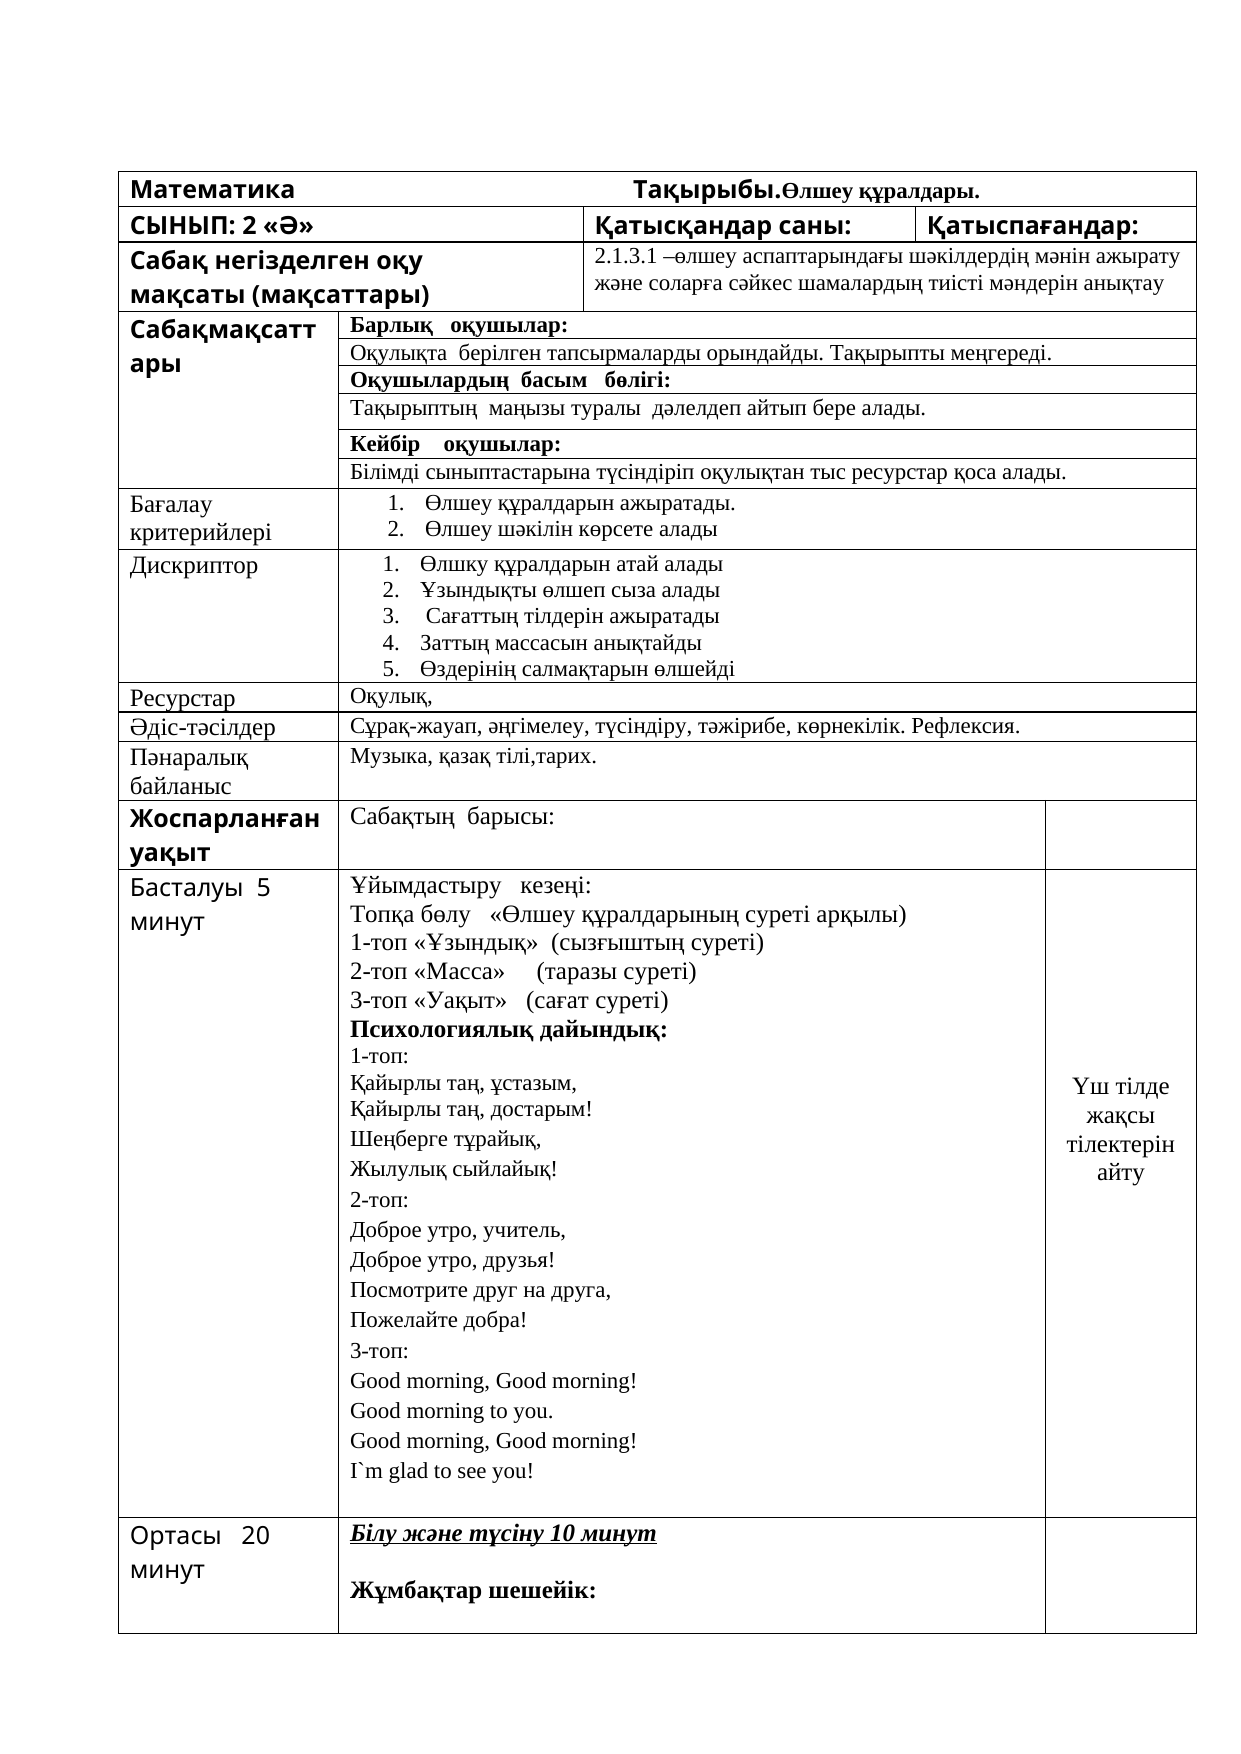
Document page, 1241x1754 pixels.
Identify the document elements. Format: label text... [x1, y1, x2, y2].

table_cell [1046, 801, 1196, 869]
table_cell Қатыспағандар: [916, 207, 1196, 241]
table_cell Пәнаралық байланыс [119, 742, 338, 800]
table_cell СЫНЫП: 2 «Ә» [119, 207, 583, 241]
table_cell Оқулық, [339, 683, 1196, 711]
table_cell 2.1.3.1 –өлшеу аспаптарындағы шәкілдердің мәнін ажырату және соларға сәйкес шамалардың тиісті мәндерін анықтау [584, 243, 1196, 311]
table_cell Сұрақ-жауап, әңгімелеу, түсіндіру, тәжірибе, көрнекілік. Рефлексия. [339, 713, 1196, 741]
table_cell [339, 1518, 1045, 1633]
table_cell Басталуы 5 минут [119, 870, 338, 1517]
table_cell Барлық оқушылар: [339, 312, 1196, 338]
table_cell Ұйымдастыру кезеңі: Топқа бөлу «Өлшеу құралдарының суреті арқылы) 1-топ «Ұзындық» (сызғыштың суреті) 2-топ «Масса» (таразы суреті) 3-топ «Уақыт» (сағат суреті) Психологиялық дайындық: 1-топ: Қайырлы таң, ұстазым, Қайырлы таң, достарым! Шеңберге тұрайық, Жылулық сыйлайық! 2-топ: Доброе утро, учитель, Доброе утро, друзья! Посмотрите друг на друга, Пожелайте добра! 3-топ: Good morning, Good morning! Good morning to you. Good morning, Good morning! I`m glad to see you! [339, 870, 1045, 1517]
table_cell Дискриптор [119, 550, 338, 682]
table_cell Өлшку құралдарын атай алады Ұзындықты өлшеп сыза алады Сағаттың тілдерін ажыратады Заттың массасын анықтайды Өздерінің салмақтарын өлшейді [339, 550, 1196, 682]
table_cell Үш тілде жақсы тілектерін айту [1046, 870, 1196, 1517]
table_cell Әдіс-тәсілдер [119, 713, 338, 741]
table_cell Оқушылардың басым бөлігі: [339, 366, 1196, 393]
table_cell Сабақтың барысы: [339, 801, 1045, 869]
table_cell Білімді сыныптастарына түсіндіріп оқулықтан тыс ресурстар қоса алады. [339, 459, 1196, 488]
table_cell Тақырыптың маңызы туралы дәлелдеп айтып бере алады. [339, 394, 1196, 429]
table_cell Ресурстар [119, 683, 338, 711]
table_cell Ортасы 20 минут [119, 1518, 338, 1633]
table_cell Оқулықта берілген тапсырмаларды орындайды. Тақырыпты меңгереді. [339, 339, 1196, 365]
table_cell [1046, 1518, 1196, 1633]
table_header Математика Тақырыбы.Өлшеу құралдары. [119, 172, 1196, 206]
table_cell Сабақмақсаттары [119, 312, 338, 488]
table_cell Қатысқандар саны: [584, 207, 915, 241]
table_cell Кейбір оқушылар: [339, 430, 1196, 457]
table_cell Сабақ негізделген оқу мақсаты (мақсаттары) [119, 243, 583, 311]
table_cell Өлшеу құралдарын ажыратады. Өлшеу шәкілін көрсете алады [339, 489, 1196, 549]
table_cell Бағалау критерийлері [119, 489, 338, 549]
table_cell Музыка, қазақ тілі,тарих. [339, 742, 1196, 800]
table_cell Жоспарланған уақыт [119, 801, 338, 869]
